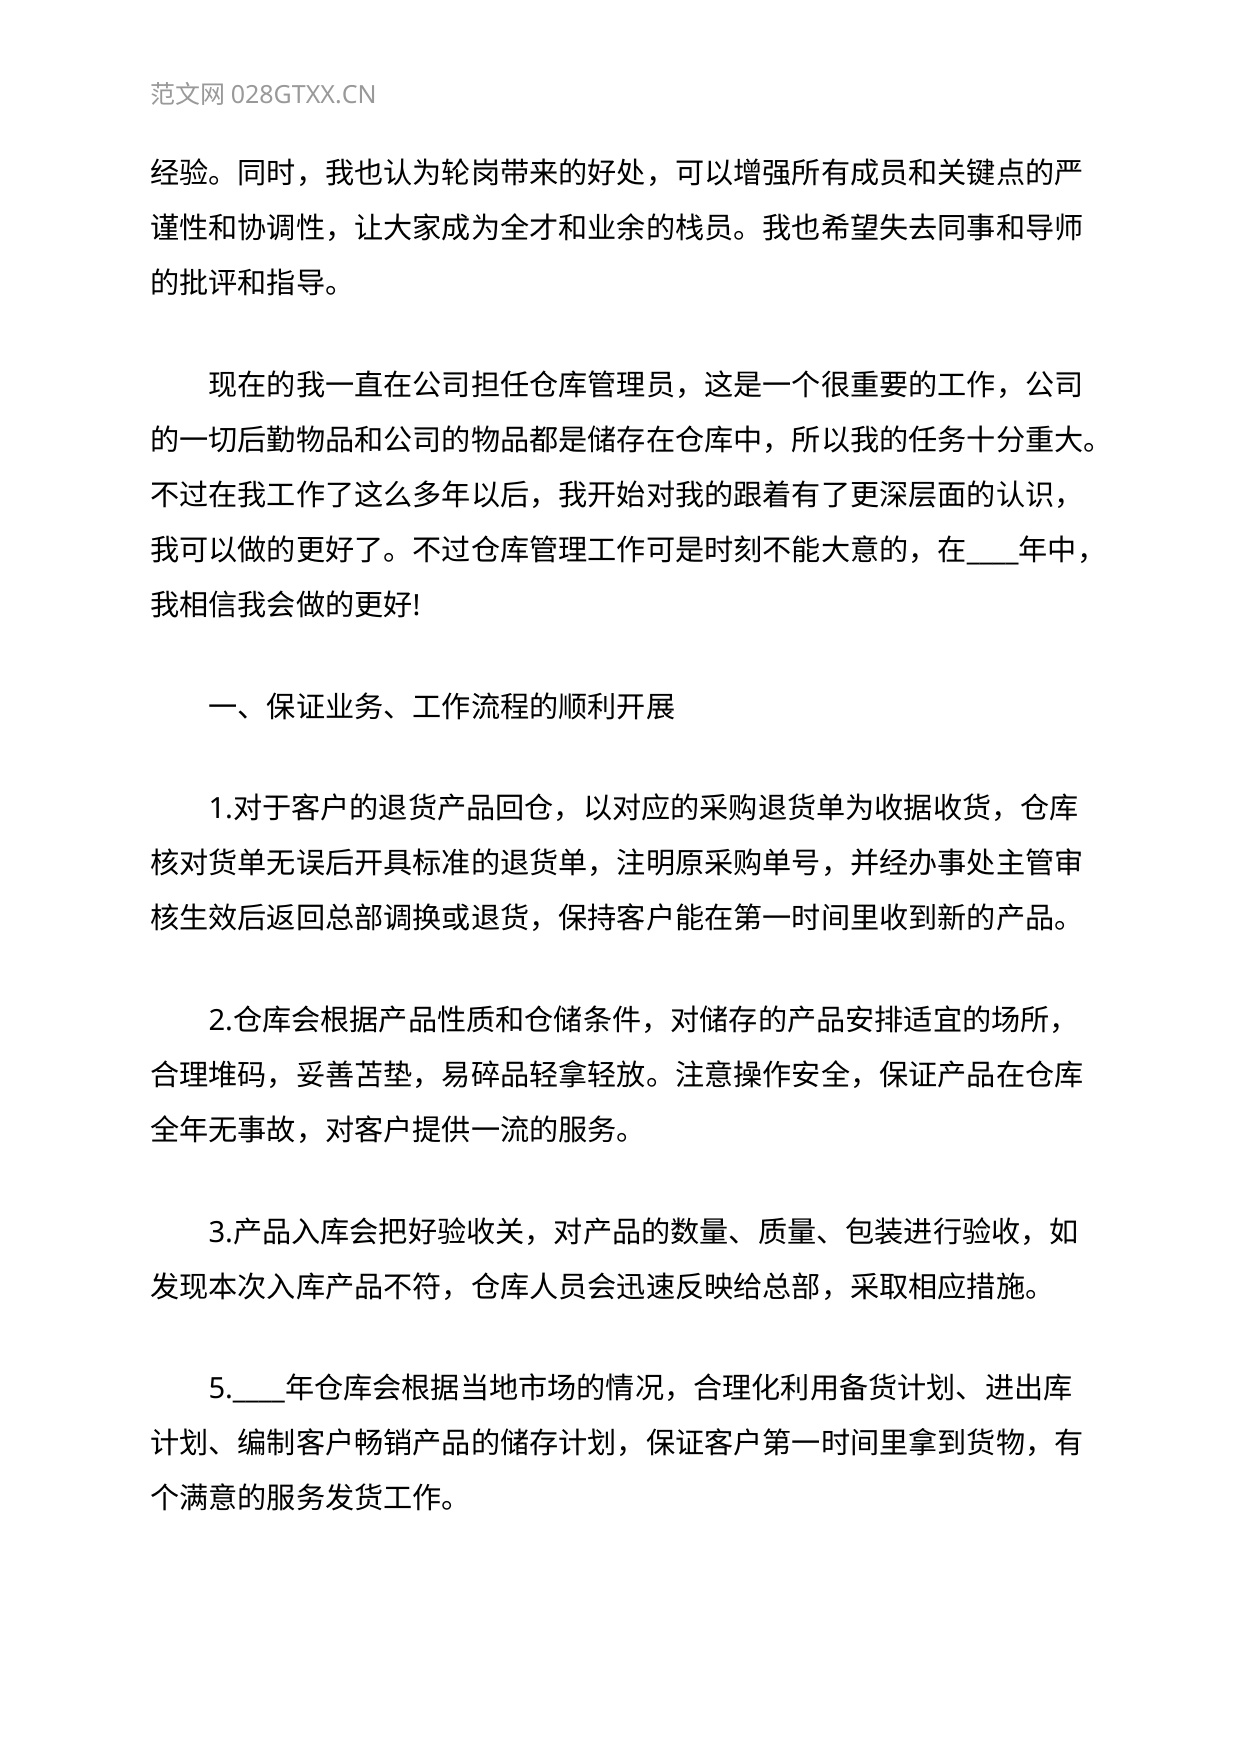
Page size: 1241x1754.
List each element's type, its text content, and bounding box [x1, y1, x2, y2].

text 2.仓库会根据产品性质和仓储条件，对储存的产品安排适宜的场所，合理堆码，妥善苫垫，易碎品轻拿轻放。注意操作安全，保证产品在仓库全年无事故，对客户提供一流的服务。 [150, 997, 1090, 1149]
text 5.____年仓库会根据当地市场的情况，合理化利用备货计划、进出库计划、编制客户畅销产品的储存计划，保证客户第一时间里拿到货物，有个满意的服务发货工作。 [150, 1365, 1090, 1517]
text 1.对于客户的退货产品回仓，以对应的采购退货单为收据收货，仓库核对货单无误后开具标准的退货单，注明原采购单号，并经办事处主管审核生效后返回总部调换或退货，保持客户能在第一时间里收到新的产品。 [150, 785, 1090, 937]
text 现在的我一直在公司担任仓库管理员，这是一个很重要的工作，公司的一切后勤物品和公司的物品都是储存在仓库中，所以我的任务十分重大。不过在我工作了这么多年以后，我开始对我的跟着有了更深层面的认识，我可以做的更好了。不过仓库管理工作可是时刻不能大意的，在____年中，我相信我会做的更好! [150, 362, 1090, 624]
text 一、保证业务、工作流程的顺利开展 [150, 683, 1090, 726]
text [150, 150, 1090, 302]
text 3.产品入库会把好验收关，对产品的数量、质量、包装进行验收，如发现本次入库产品不符，仓库人员会迅速反映给总部，采取相应措施。 [150, 1208, 1090, 1306]
